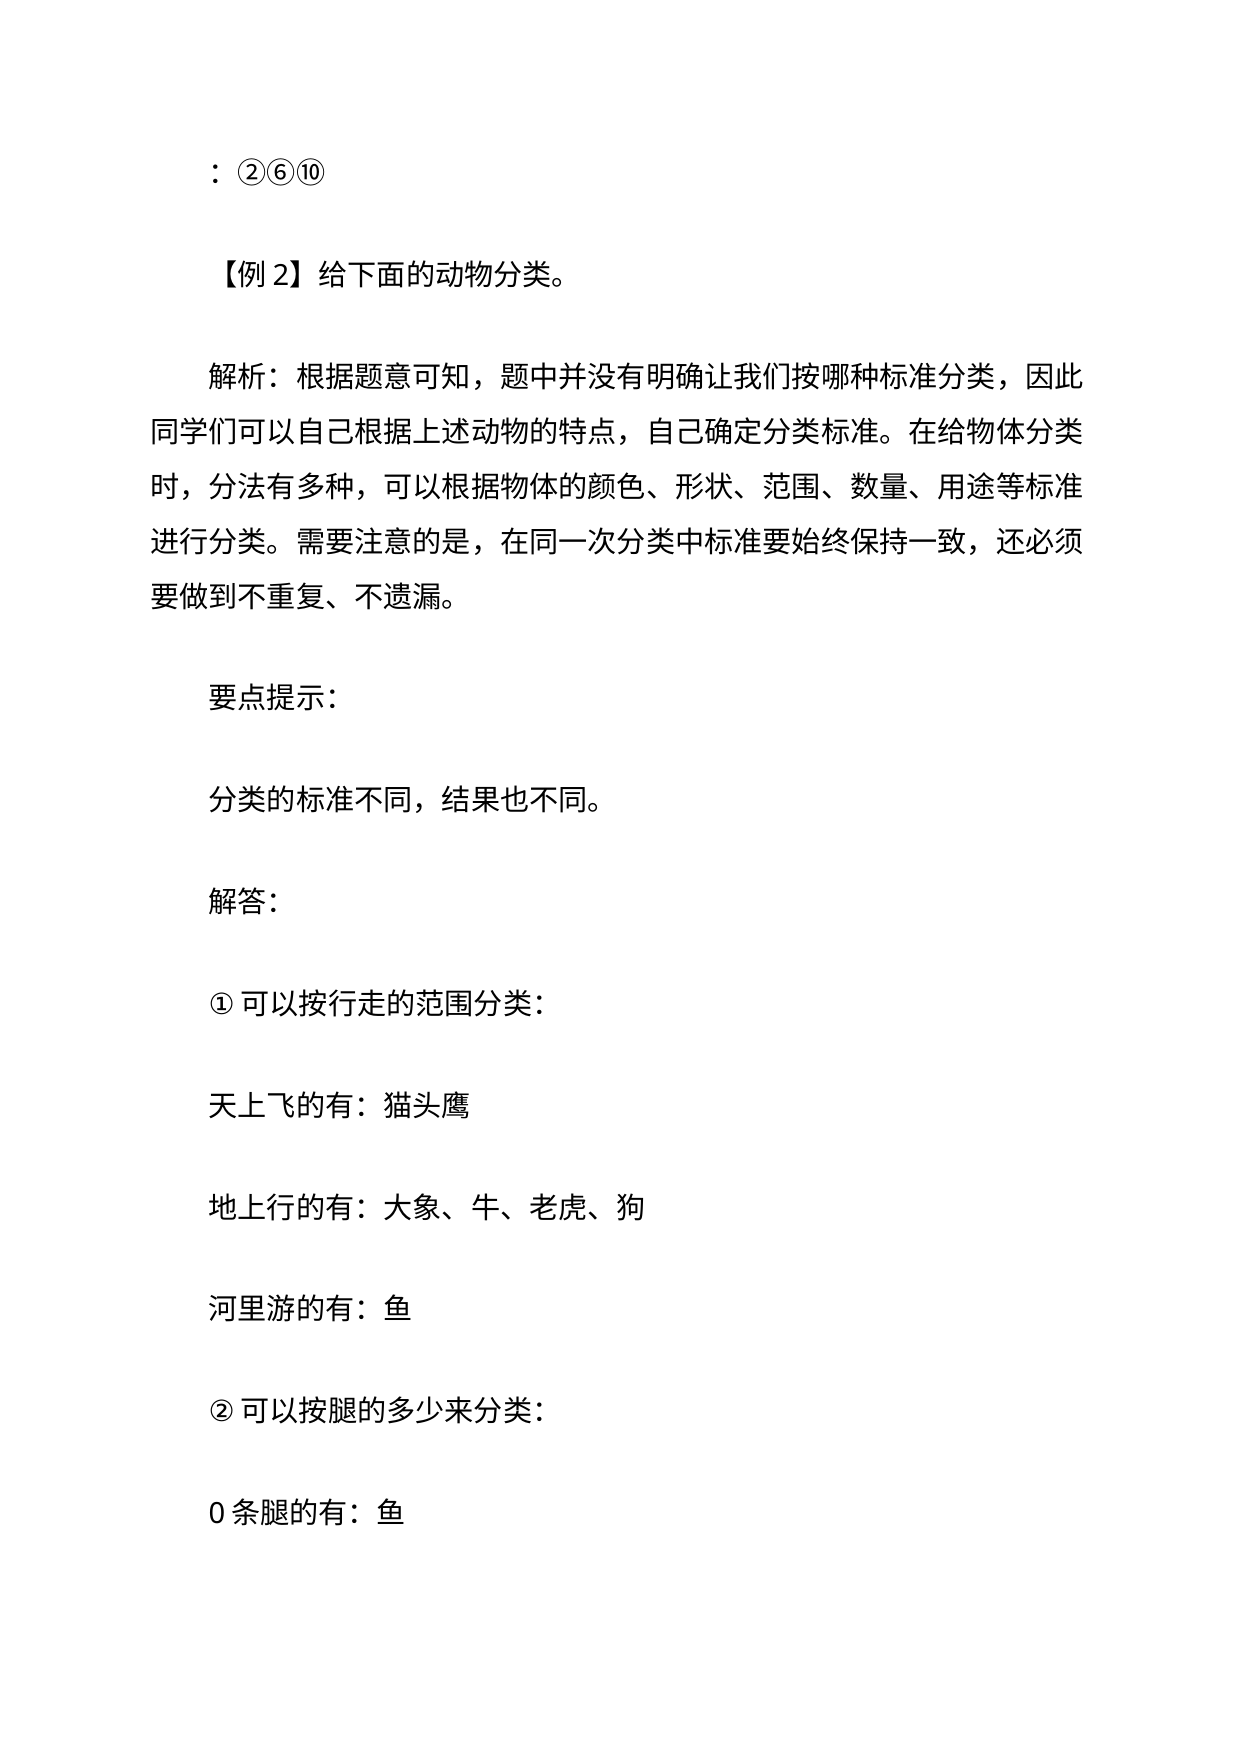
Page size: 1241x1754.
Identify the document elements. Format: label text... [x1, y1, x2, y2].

text 要点提示： [150, 675, 1090, 717]
text ：②⑥⑩ [150, 150, 1090, 192]
text 天上飞的有：猫头鹰 [150, 1082, 1090, 1125]
text 解答： [150, 879, 1090, 921]
text 河里游的有：鱼 [150, 1286, 1090, 1328]
text ①可以按行走的范围分类： [150, 980, 1090, 1023]
text 【例2】给下面的动物分类。 [150, 252, 1090, 294]
text 地上行的有：大象、牛、老虎、狗 [150, 1184, 1090, 1226]
text 分类的标准不同，结果也不同。 [150, 777, 1090, 819]
text 0条腿的有：鱼 [150, 1490, 1090, 1532]
text ②可以按腿的多少来分类： [150, 1388, 1090, 1430]
text 解析：根据题意可知，题中并没有明确让我们按哪种标准分类，因此同学们可以自己根据上述动物的特点，自己确定分类标准。在给物体分类时，分法有多种，可以根据物体的颜色、形状、范围、数量、用途等标准进行分类。需要注意的是，在同一次分类中标准要始终保持一致，还必须要做到不重复、不遗漏。 [150, 354, 1090, 616]
